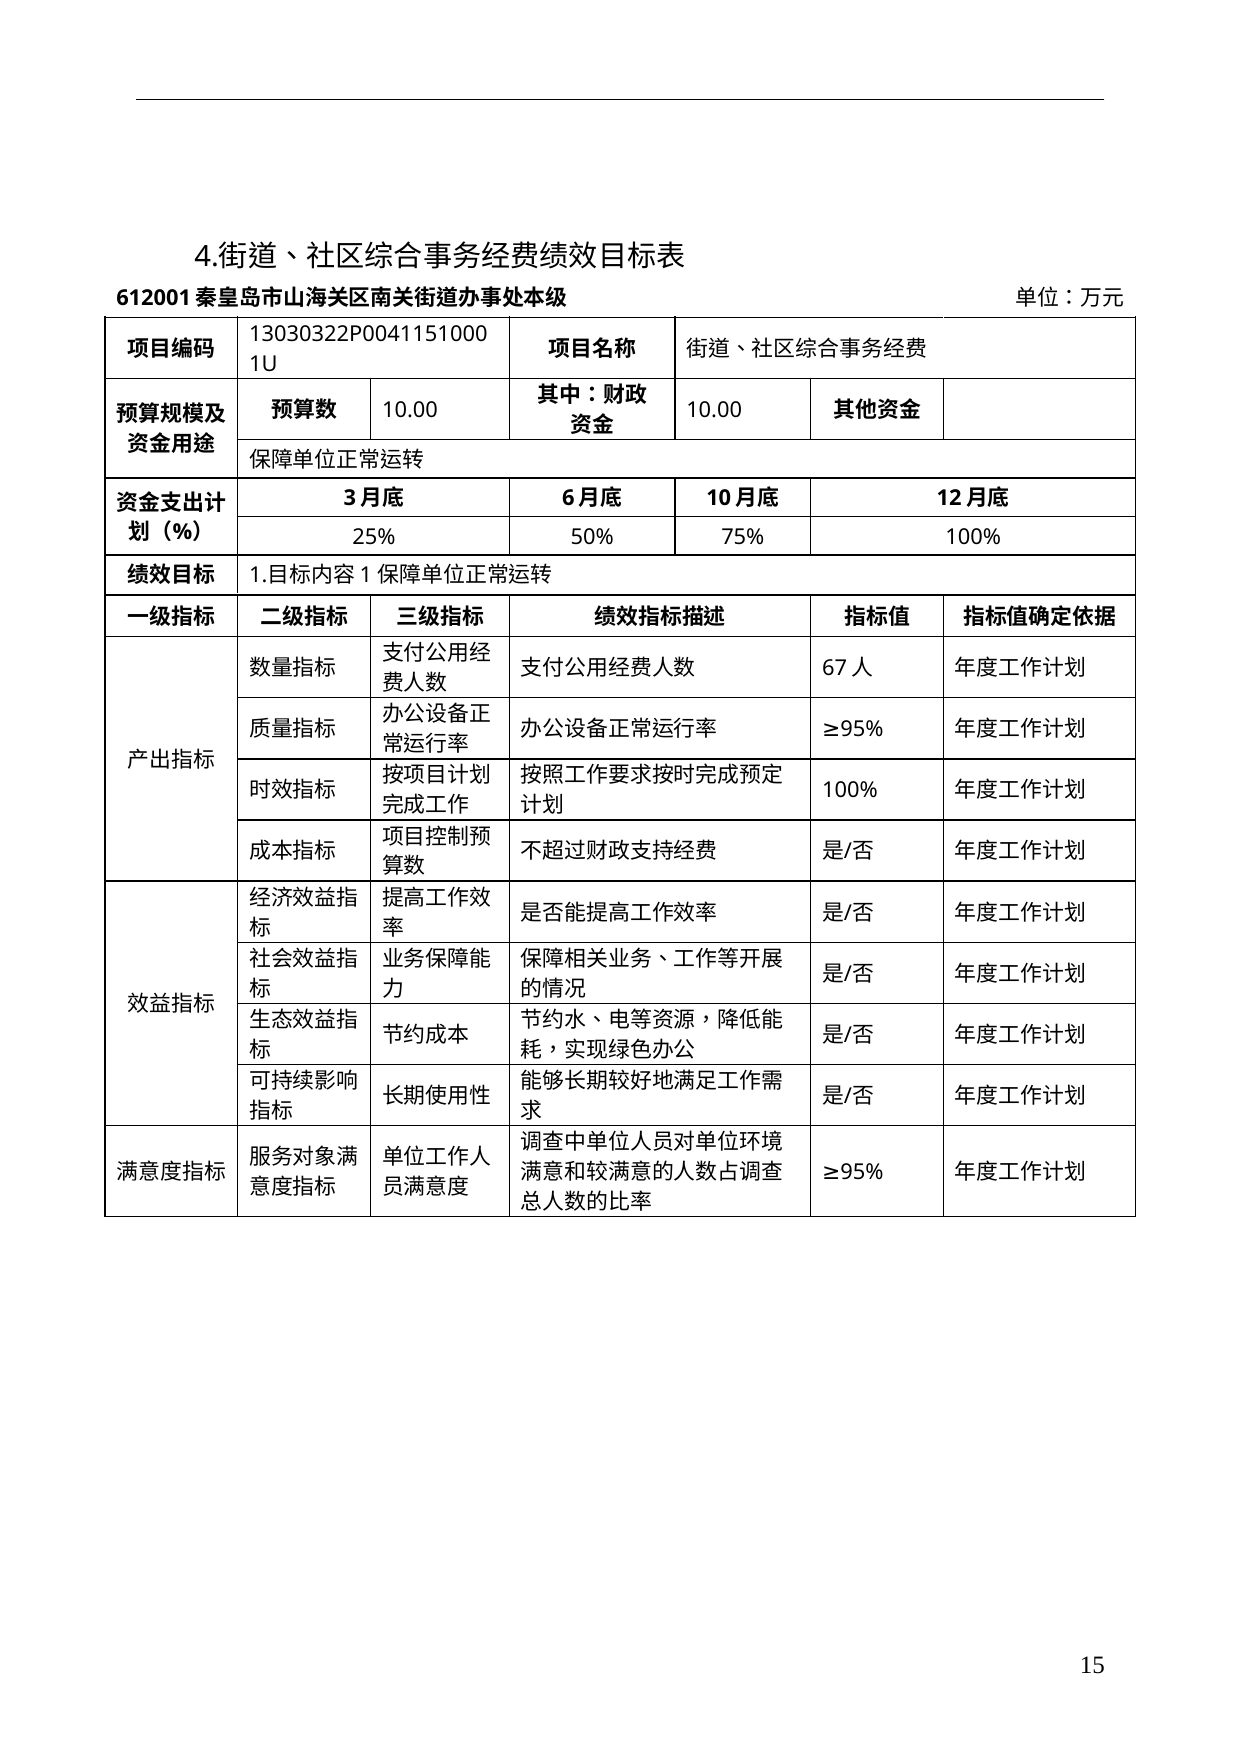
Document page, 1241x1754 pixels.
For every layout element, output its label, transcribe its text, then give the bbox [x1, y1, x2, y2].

table_header 单位：万元 [944, 277, 1135, 316]
table_cell 年度工作计划 [944, 698, 1135, 758]
table_cell 年度工作计划 [944, 1004, 1135, 1064]
table_cell 是/否 [811, 943, 943, 1002]
table_cell 提高工作效率 [371, 882, 509, 941]
table_cell 单位工作人员满意度 [371, 1126, 509, 1216]
table_cell 生态效益指标 [238, 1004, 370, 1064]
table_cell 3月底 [238, 479, 509, 516]
table_cell 年度工作计划 [944, 1126, 1135, 1216]
table_cell 服务对象满意度指标 [238, 1126, 370, 1216]
table_cell 时效指标 [238, 760, 370, 819]
table_cell 年度工作计划 [944, 882, 1135, 941]
table_cell 办公设备正常运行率 [510, 698, 810, 758]
table_cell 年度工作计划 [944, 1065, 1135, 1125]
table_cell 不超过财政支持经费 [510, 821, 810, 880]
table_cell 75% [676, 517, 810, 554]
table_cell 100% [811, 517, 1135, 554]
table_cell 支付公用经费人数 [510, 637, 810, 697]
table_cell 资金支出计划（%） [106, 479, 237, 554]
table_cell [944, 379, 1135, 439]
table_cell 办公设备正常运行率 [371, 698, 509, 758]
table_cell 预算规模及资金用途 [106, 379, 237, 477]
table_cell 10.00 [676, 379, 810, 439]
table_cell 业务保障能力 [371, 943, 509, 1002]
table_cell 其中：财政 资金 [510, 379, 674, 439]
table_cell 社会效益指标 [238, 943, 370, 1002]
table_cell 年度工作计划 [944, 821, 1135, 880]
table_cell 节约水、电等资源，降低能耗，实现绿色办公 [510, 1004, 810, 1064]
table_cell 其他资金 [811, 379, 943, 439]
table_cell 年度工作计划 [944, 943, 1135, 1002]
table_header 612001秦皇岛市山海关区南关街道办事处本级 [106, 277, 943, 316]
table_cell 保障相关业务、工作等开展的情况 [510, 943, 810, 1002]
table_cell 保障单位正常运转 [238, 440, 1135, 477]
table_cell 100% [811, 760, 943, 819]
table_cell ≥95% [811, 1126, 943, 1216]
table_cell 可持续影响指标 [238, 1065, 370, 1125]
table_cell 数量指标 [238, 637, 370, 697]
table_cell 是/否 [811, 882, 943, 941]
table_cell 效益指标 [106, 882, 237, 1125]
table_cell 街道、社区综合事务经费 [676, 318, 1135, 378]
table_cell 1.目标内容1 保障单位正常运转 [238, 556, 1135, 592]
table_cell 25% [238, 517, 509, 554]
table_cell 项目名称 [510, 318, 674, 378]
table_cell ≥95% [811, 698, 943, 758]
table_cell 是/否 [811, 1004, 943, 1064]
table_header 指标值确定依据 [944, 596, 1135, 636]
text 4.街道、社区综合事务经费绩效目标表 [136, 235, 1104, 275]
table_cell 10.00 [371, 379, 509, 439]
table_header 绩效指标描述 [510, 596, 810, 636]
table_header 指标值 [811, 596, 943, 636]
table_cell 调查中单位人员对单位环境满意和较满意的人数占调查总人数的比率 [510, 1126, 810, 1216]
table_cell 是/否 [811, 821, 943, 880]
table_header 一级指标 [106, 596, 237, 636]
table_header 二级指标 [238, 596, 370, 636]
table_cell 项目控制预算数 [371, 821, 509, 880]
table_cell 67人 [811, 637, 943, 697]
table_cell 是/否 [811, 1065, 943, 1125]
table_cell 项目编码 [106, 318, 237, 378]
table_cell 按照工作要求按时完成预定计划 [510, 760, 810, 819]
table_cell 经济效益指标 [238, 882, 370, 941]
table_cell 长期使用性 [371, 1065, 509, 1125]
table_header 三级指标 [371, 596, 509, 636]
table_cell 产出指标 [106, 637, 237, 880]
table_cell 成本指标 [238, 821, 370, 880]
table_cell 13030322P00411510001U [238, 318, 509, 378]
table_cell 节约成本 [371, 1004, 509, 1064]
table_cell 50% [510, 517, 674, 554]
table_cell 年度工作计划 [944, 637, 1135, 697]
table_cell 12月底 [811, 479, 1135, 516]
table_cell 支付公用经费人数 [371, 637, 509, 697]
table_cell 年度工作计划 [944, 760, 1135, 819]
table_cell 满意度指标 [106, 1126, 237, 1216]
table_cell 6月底 [510, 479, 674, 516]
table_cell 质量指标 [238, 698, 370, 758]
table_cell 预算数 [238, 379, 370, 439]
table_cell 是否能提高工作效率 [510, 882, 810, 941]
table_cell 绩效目标 [106, 556, 237, 592]
table_cell 能够长期较好地满足工作需求 [510, 1065, 810, 1125]
table_cell 10月底 [676, 479, 810, 516]
table_cell 按项目计划完成工作 [371, 760, 509, 819]
